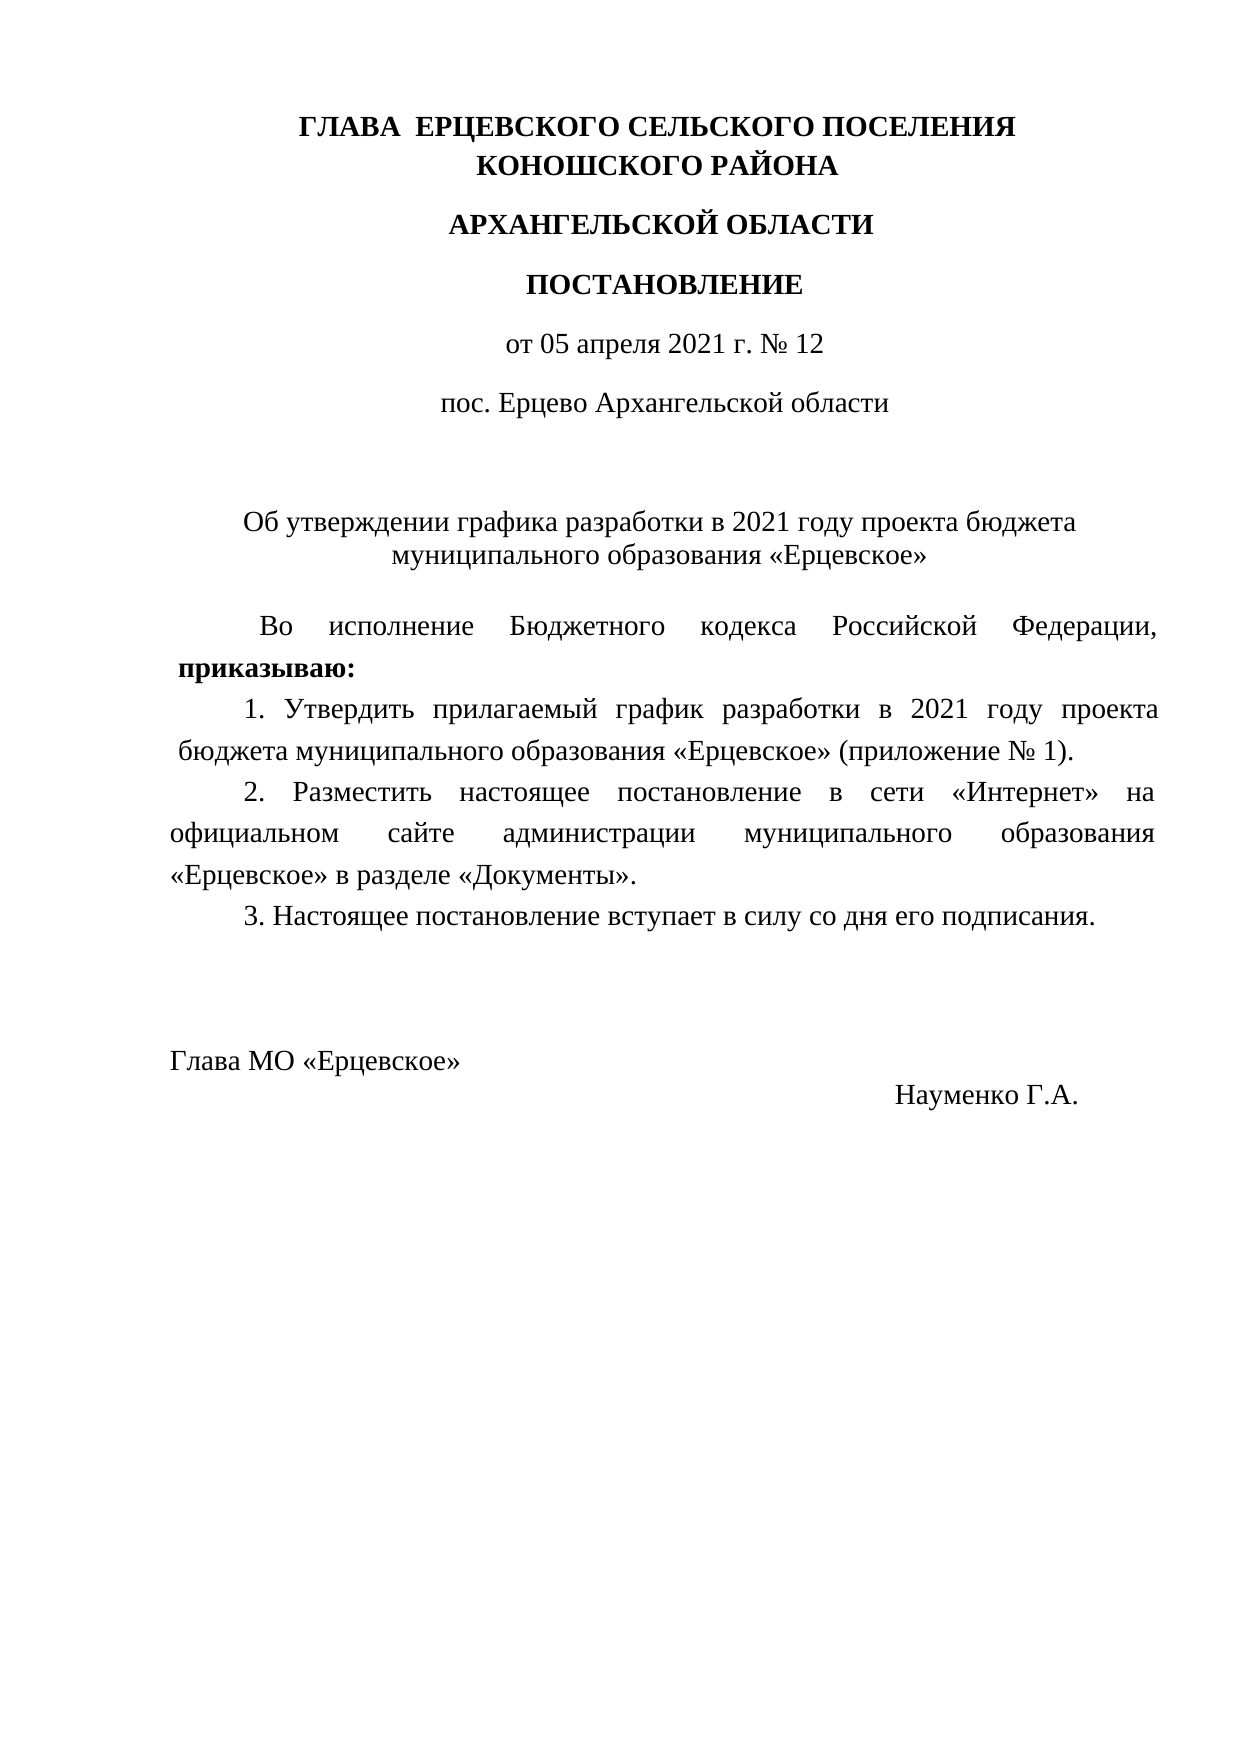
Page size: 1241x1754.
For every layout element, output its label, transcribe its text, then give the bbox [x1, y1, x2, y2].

text от 05 апреля 2021 г. № 12 [169, 326, 1160, 360]
text Глава МО «Ерцевское» [169, 1043, 649, 1077]
text АРХАНГЕЛЬСКОЙ ОБЛАСТИ [169, 207, 1145, 241]
text Во исполнение Бюджетного кодекса Российской Федерации, приказываю: [178, 602, 1158, 685]
text 3. Настоящее постановление вступает в силу со дня его подписания. [169, 893, 1156, 934]
text ПОСТАНОВЛЕНИЕ [169, 267, 1160, 300]
text пос. Ерцево Архангельской области [169, 386, 1160, 419]
text 2. Разместить настоящее постановление в сети «Интернет» на официальном сайте администрации муниципального образования «Ерцевское» в разделе «Документы». [169, 768, 1156, 893]
text 1. Утвердить прилагаемый график разработки в 2021 году проекта бюджета муниципального образования «Ерцевское» (приложение № 1). [178, 685, 1160, 768]
text Науменко Г.А. [169, 1077, 1160, 1111]
text Об утверждении графика разработки в 2021 году проекта бюджета муниципального образования «Ерцевское» [169, 504, 1149, 571]
text ГЛАВА ЕРЦЕВСКОГО СЕЛЬСКОГО ПОСЕЛЕНИЯ КОНОШСКОГО РАЙОНА [169, 109, 1145, 182]
